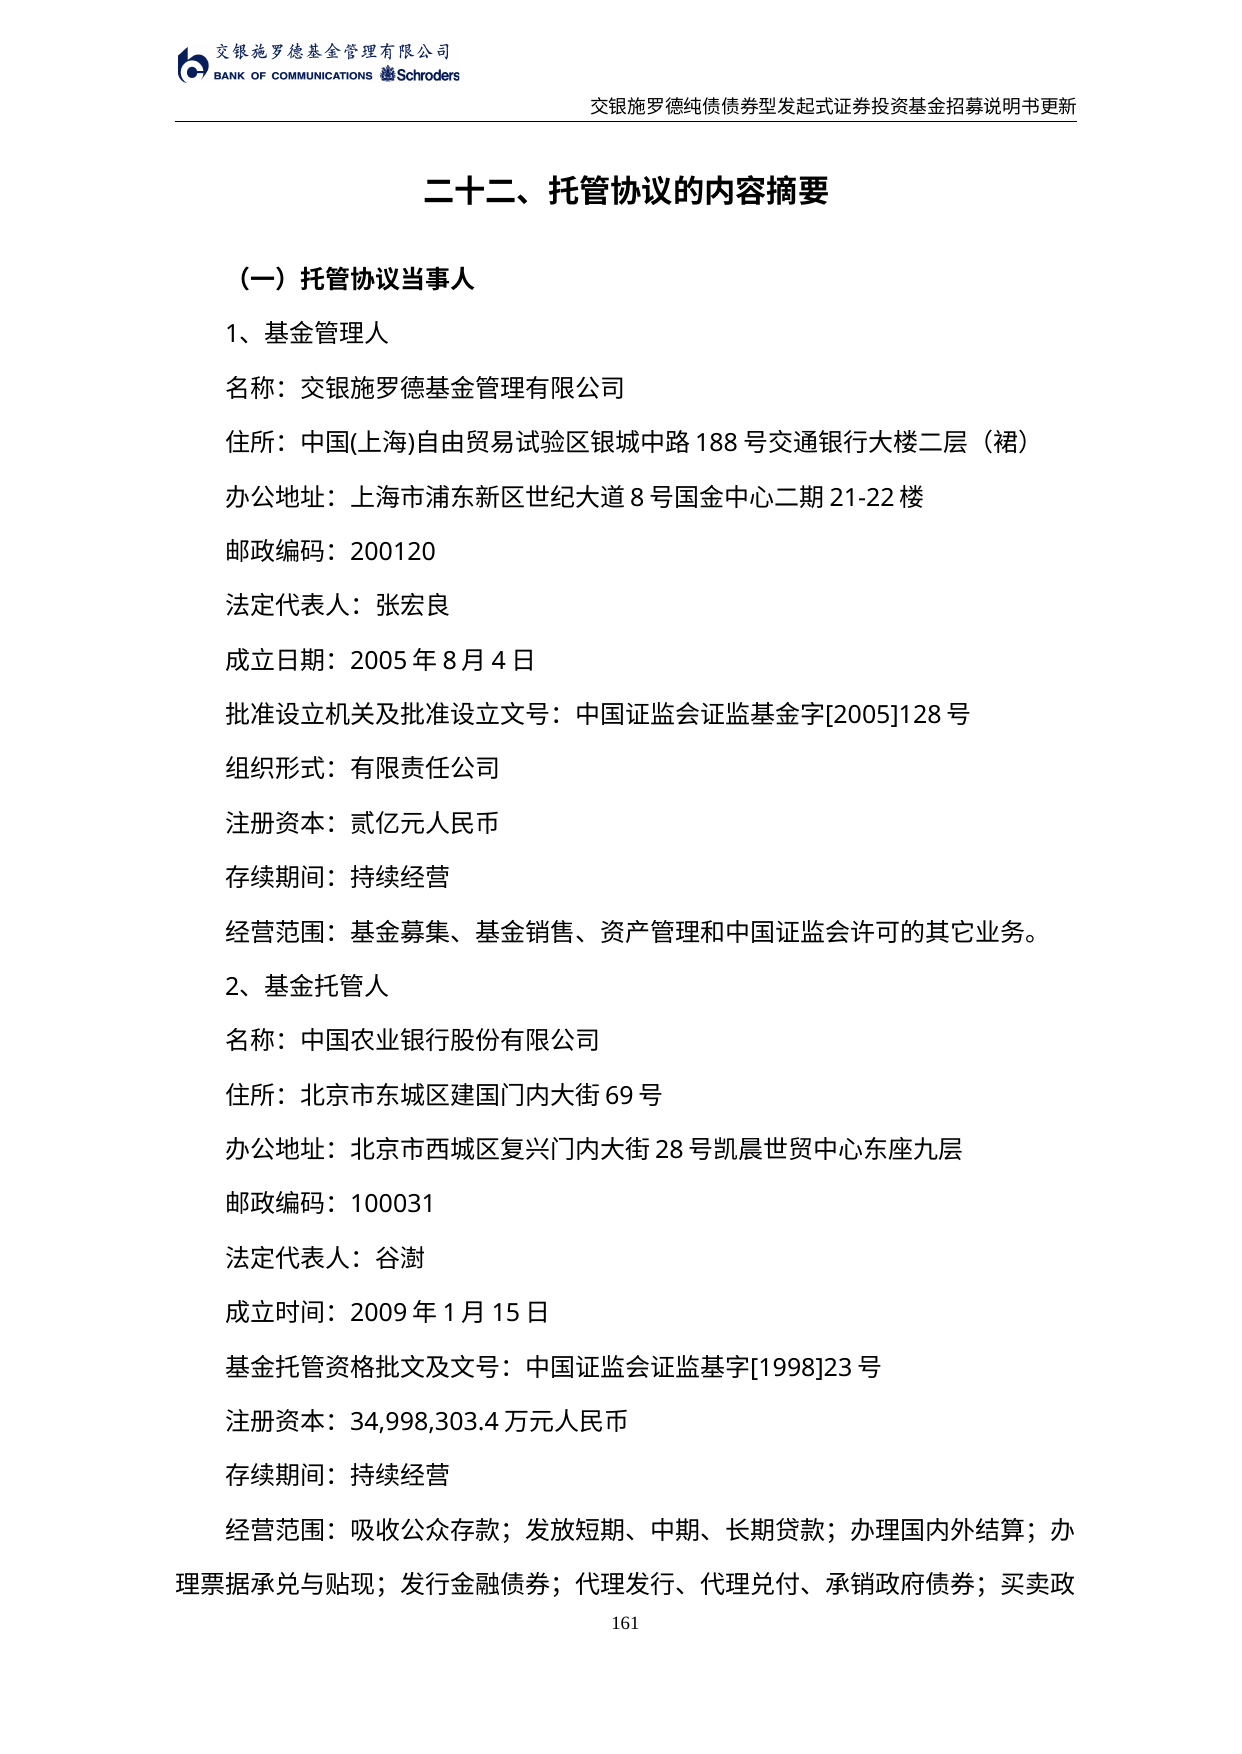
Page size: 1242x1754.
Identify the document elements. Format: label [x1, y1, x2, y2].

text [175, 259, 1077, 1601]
picture [178, 43, 460, 83]
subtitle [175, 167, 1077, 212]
